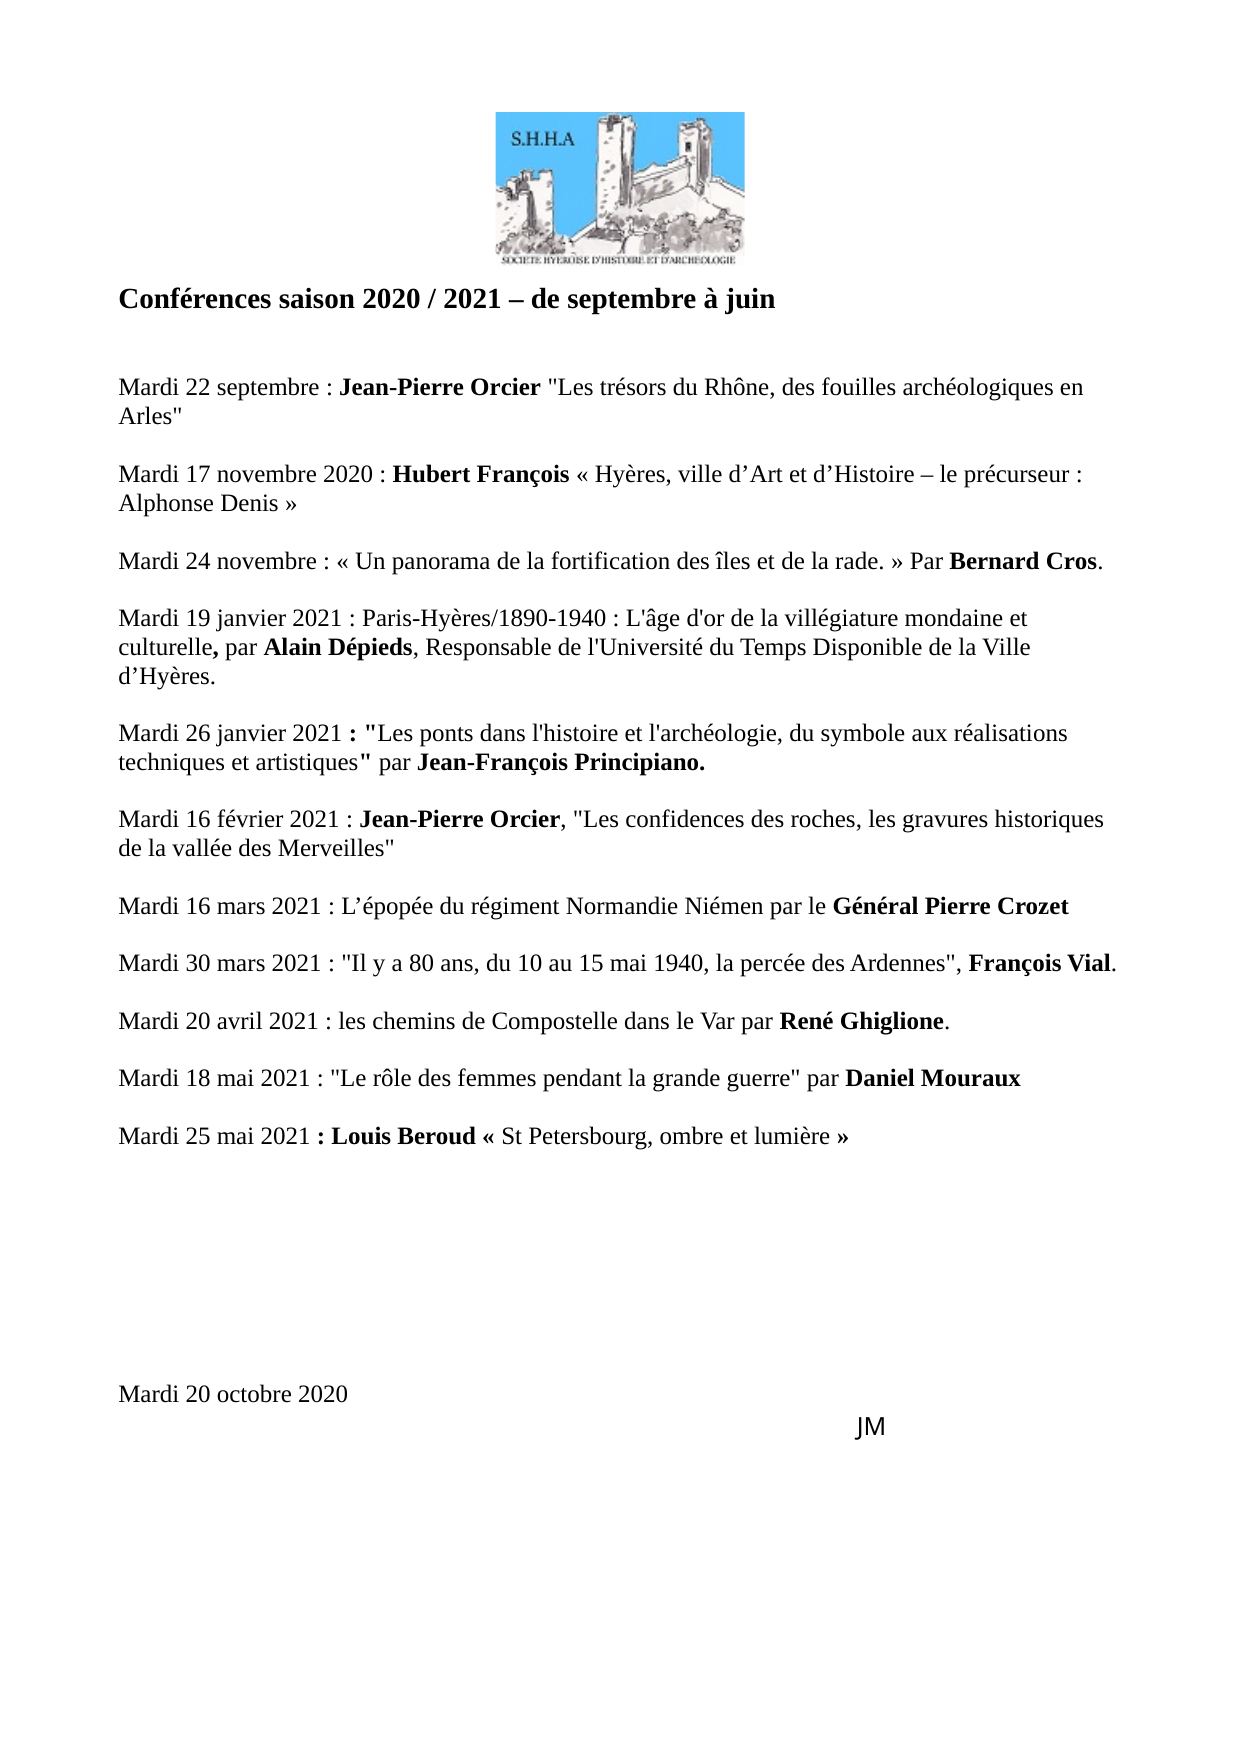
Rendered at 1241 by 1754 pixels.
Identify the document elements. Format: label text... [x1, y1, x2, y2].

text Mardi 20 octobre 2020 [118, 1379, 1122, 1408]
text Mardi 22 septembre : Jean-Pierre Orcier "Les trésors du Rhône, des fouilles archéologiques en Arles" [118, 372, 1122, 430]
text Mardi 30 mars 2021 : "Il y a 80 ans, du 10 au 15 mai 1940, la percée des Ardennes", François Vial. [118, 948, 1122, 977]
text Mardi 24 novembre : « Un panorama de la fortification des îles et de la rade. » Par Bernard Cros. [118, 546, 1122, 574]
text Conférences saison 2020 / 2021 – de septembre à juin [118, 281, 1122, 314]
text Mardi 19 janvier 2021 : Paris-Hyères/1890-1940 : L'âge d'or de la villégiature mondaine et culturelle, par Alain Dépieds, Responsable de l'Université du Temps Disponible de la Ville d’Hyères. [118, 603, 1122, 689]
text Mardi 26 janvier 2021 : "Les ponts dans l'histoire et l'archéologie, du symbole aux réalisations techniques et artistiques" par Jean-François Principiano. [118, 718, 1122, 776]
text Mardi 20 avril 2021 : les chemins de Compostelle dans le Var par René Ghiglione. [118, 1006, 1122, 1034]
text Mardi 18 mai 2021 : "Le rôle des femmes pendant la grande guerre" par Daniel Mouraux [118, 1063, 1122, 1092]
text Mardi 25 mai 2021 : Louis Beroud « St Petersbourg, ombre et lumière » [118, 1121, 1122, 1149]
text Mardi 16 mars 2021 : L’épopée du régiment Normandie Niémen par le Général Pierre Crozet [118, 891, 1122, 919]
text Mardi 17 novembre 2020 : Hubert François « Hyères, ville d’Art et d’Histoire – le précurseur : Alphonse Denis » [118, 459, 1122, 517]
picture [495, 112, 745, 267]
text JM [118, 1408, 1122, 1442]
text Mardi 16 février 2021 : Jean-Pierre Orcier, "Les confidences des roches, les gravures historiques de la vallée des Merveilles" [118, 804, 1122, 862]
